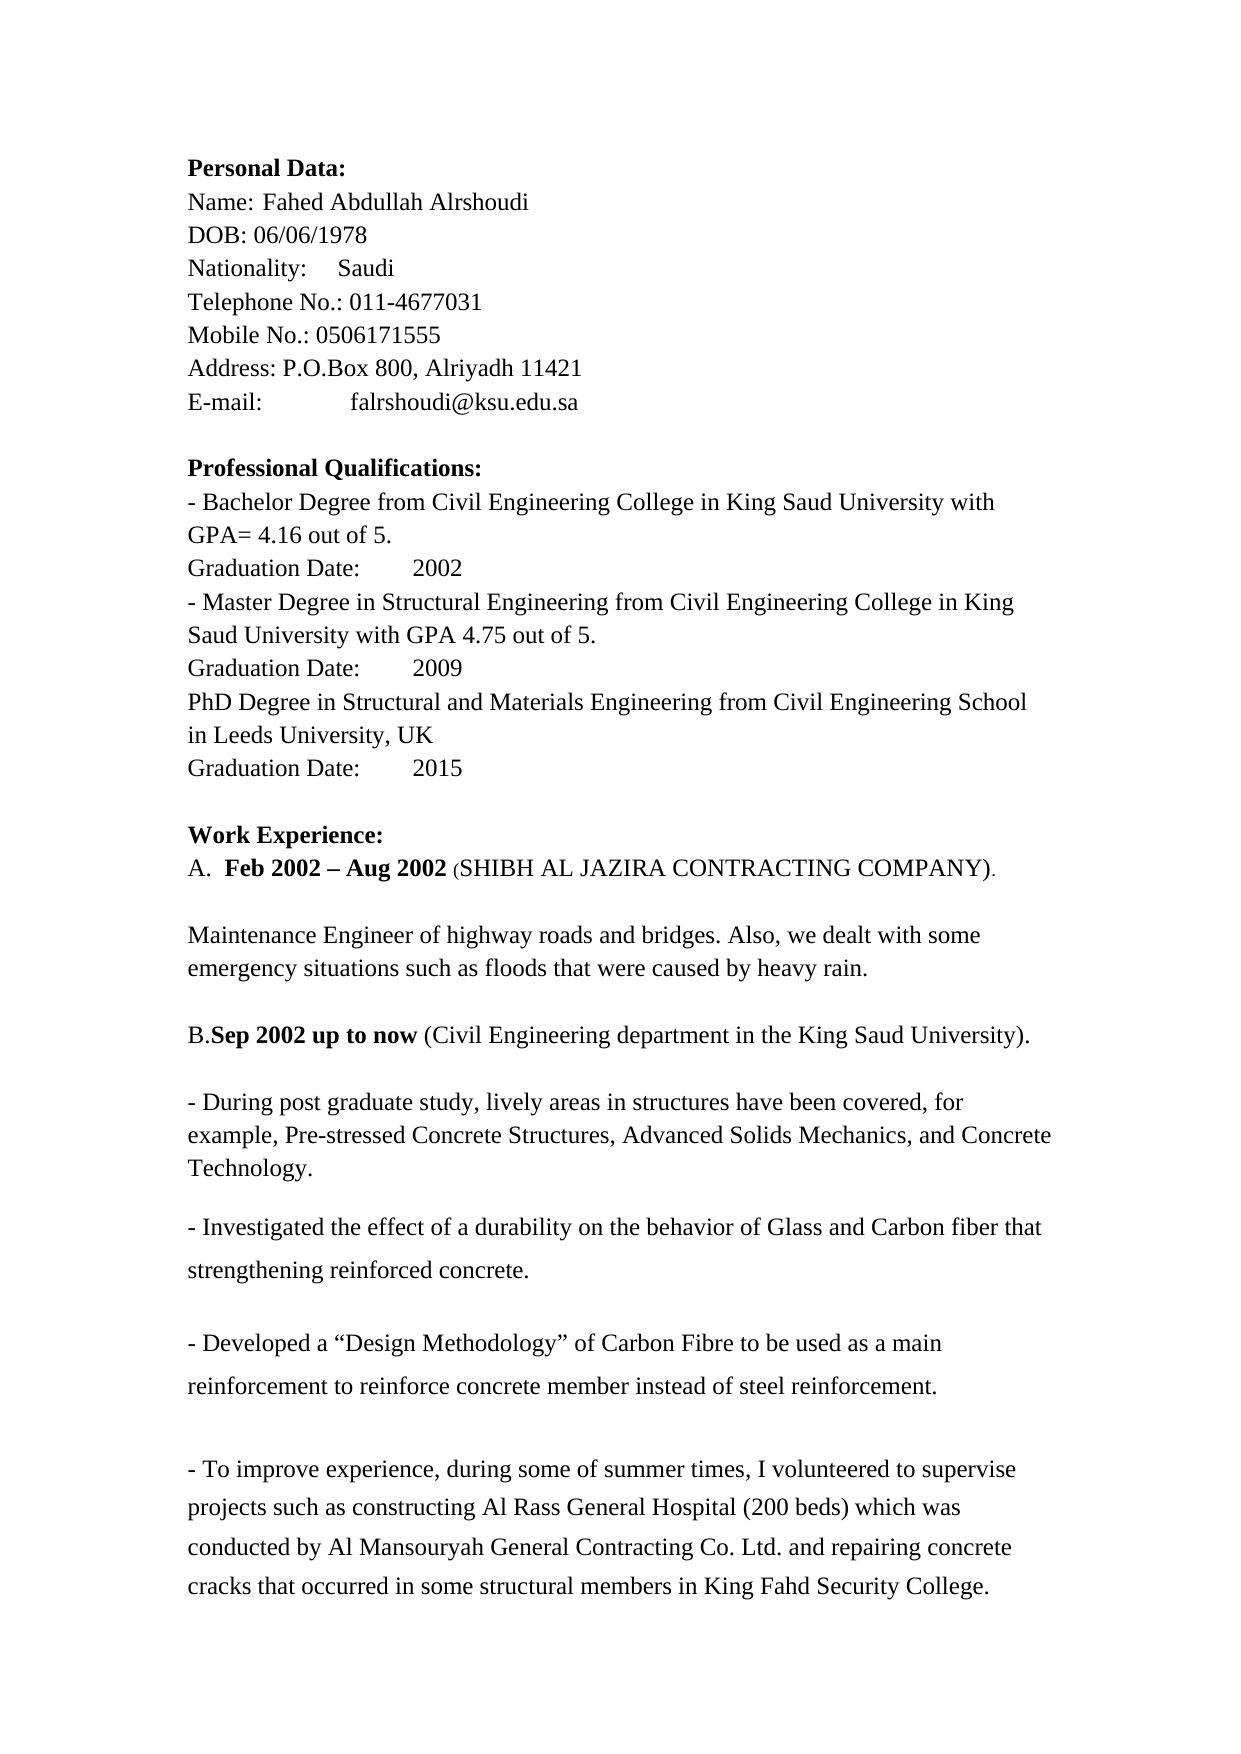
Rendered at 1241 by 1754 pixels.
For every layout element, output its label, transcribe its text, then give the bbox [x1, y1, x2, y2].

list Sep 2002 up to now (Civil Engineering department in the King Saud University). [187, 1017, 1053, 1050]
text - Developed a “Design Methodology” of Carbon Fibre to be used as a main reinforcement to reinforce concrete member instead of steel reinforcement. [187, 1328, 1053, 1400]
text - During post graduate study, lively areas in structures have been covered, for example, Pre-stressed Concrete Structures, Advanced Solids Mechanics, and Concrete Technology. [187, 1083, 1053, 1183]
text - Master Degree in Structural Engineering from Civil Engineering College in King Saud University with GPA 4.75 out of 5. [187, 583, 1053, 650]
text Name: Fahed Abdullah Alrshoudi [187, 183, 1053, 217]
text Mobile No.: 0506171555 [187, 317, 1053, 350]
text Telephone No.: 011-4677031 [187, 283, 1053, 317]
text Graduation Date: 2009 [187, 650, 1053, 683]
text Graduation Date: 2002 [187, 550, 1053, 583]
text Personal Data: [187, 150, 1053, 183]
text A. Feb 2002 – Aug 2002 (SHIBH AL JAZIRA CONTRACTING COMPANY). [187, 850, 1053, 883]
text DOB: 06/06/1978 [187, 217, 1053, 250]
text Maintenance Engineer of highway roads and bridges. Also, we dealt with some emergency situations such as floods that were caused by heavy rain. [187, 917, 1053, 983]
text E-mail: falrshoudi@ksu.edu.sa [187, 383, 1053, 417]
text Address: P.O.Box 800, Alriyadh 11421 [187, 350, 1053, 383]
text Professional Qualifications: [187, 450, 1053, 483]
text - Investigated the effect of a durability on the behavior of Glass and Carbon fiber that strengthening reinforced concrete. [187, 1212, 1053, 1284]
text - Bachelor Degree from Civil Engineering College in King Saud University with GPA= 4.16 out of 5. [187, 483, 1053, 550]
text Nationality: Saudi [187, 250, 1053, 283]
text - To improve experience, during some of summer times, I volunteered to supervise projects such as constructing Al Rass General Hospital (200 beds) which was conducted by Al Mansouryah General Contracting Co. Ltd. and repairing concrete cracks that occurred in some structural members in King Fahd Security College. [187, 1443, 1053, 1599]
text Graduation Date: 2015 [187, 750, 1053, 783]
text Work Experience: [187, 817, 1053, 850]
text PhD Degree in Structural and Materials Engineering from Civil Engineering School in Leeds University, UK [187, 683, 1053, 750]
